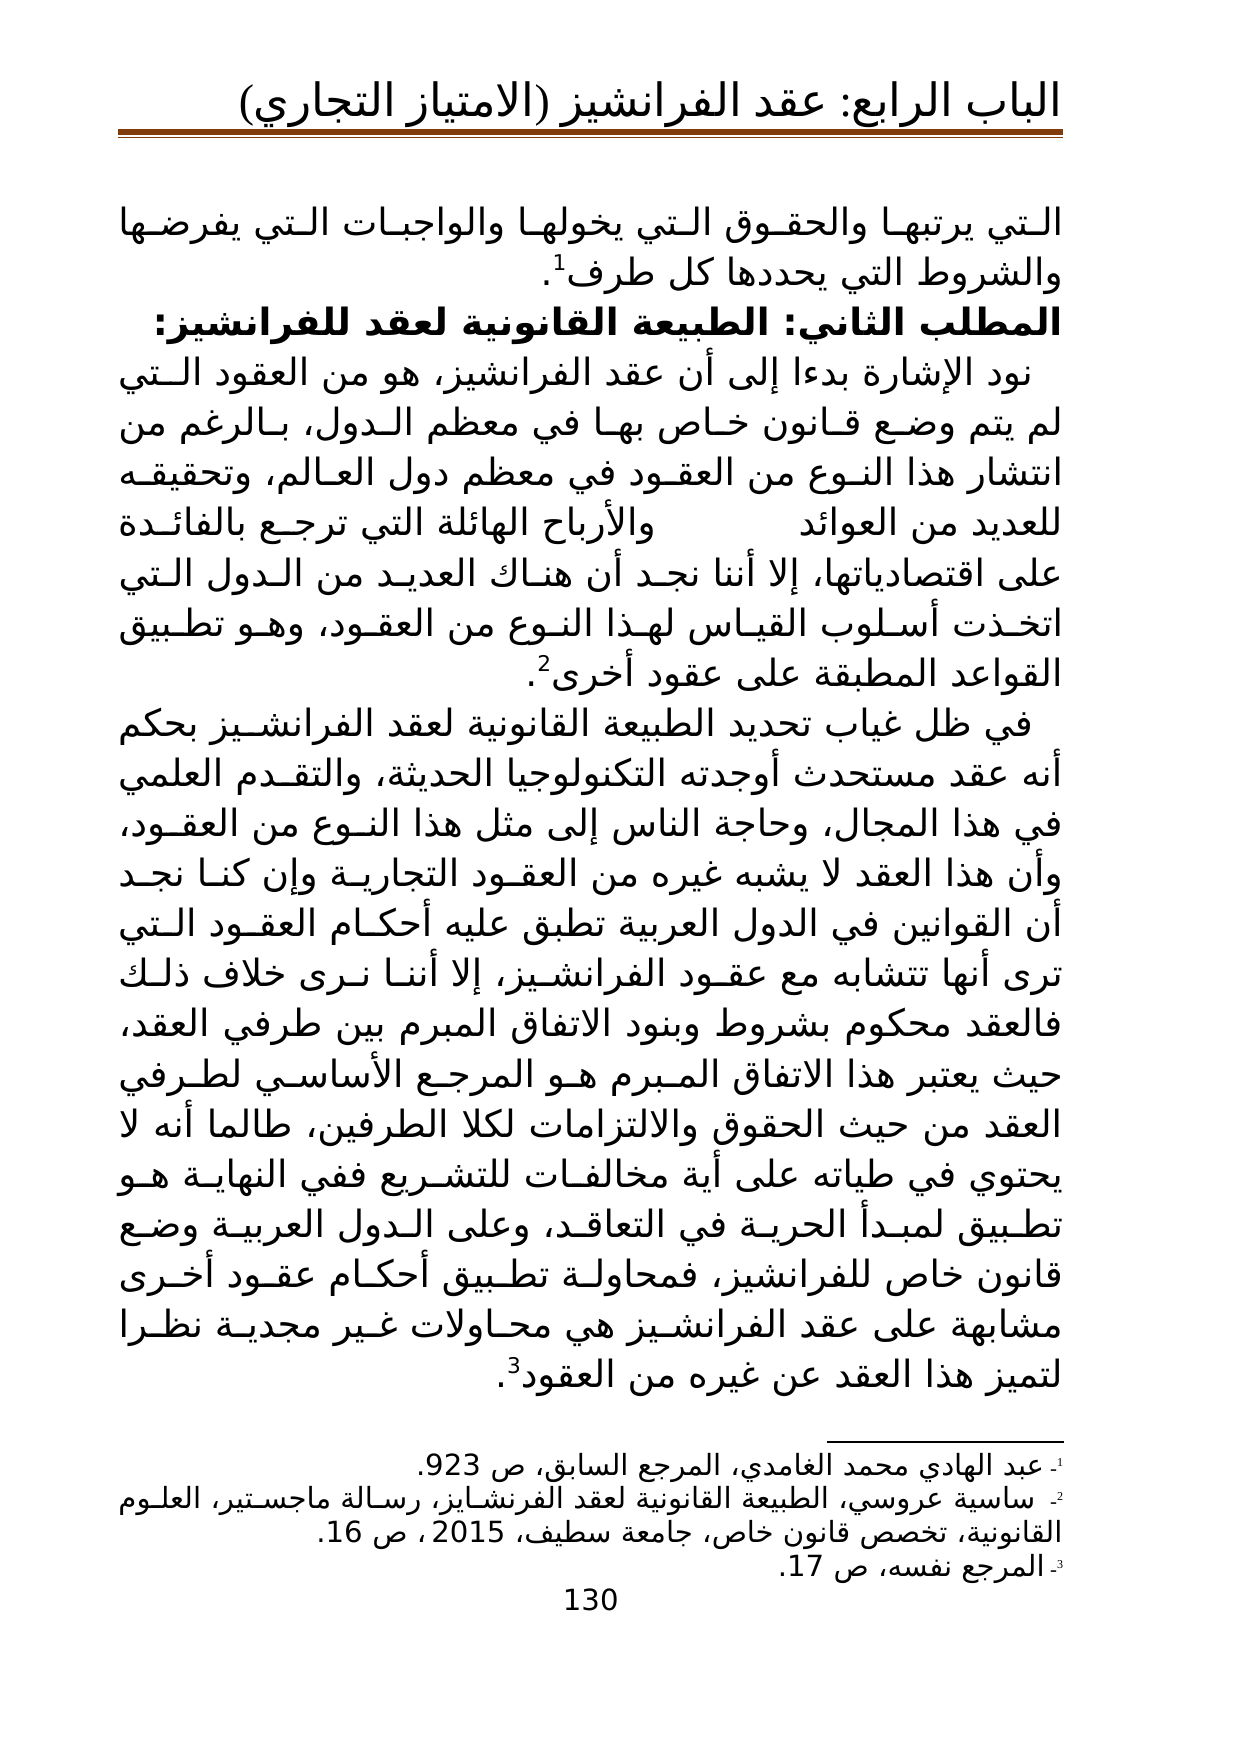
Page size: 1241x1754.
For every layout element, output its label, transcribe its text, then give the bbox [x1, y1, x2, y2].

text المطلب الثاني: الطبيعة القانونية لعقد للفرانشيز: [118, 301, 1063, 344]
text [118, 200, 1063, 294]
text نود الإشارة بدءا إلى أن عقد الفرانشيز، هو من العقود التي لم يتم وضع قانون خاص بها في معظم الدول، بالرغم من انتشار هذا النوع من العقود في معظم دول العالم، وتحقيقه للعديد من العوائد والأرباح الهائلة التي ترجع بالفائدة على اقتصادياتها، إلا أننا نجد أن هناك العديد من الدول التي اتخذت أسلوب القياس لهذا النوع من العقود، وهو تطبيق القواعد المطبقة على عقود أخرى. [118, 351, 1063, 695]
text في ظل غياب تحديد الطبيعة القانونية لعقد الفرانشيز بحكم أنه عقد مستحدث أوجدته التكنولوجيا الحديثة، والتقدم العلمي في هذا المجال، وحاجة الناس إلى مثل هذا النوع من العقود، وأن هذا العقد لا يشبه غيره من العقود التجارية وإن كنا نجد أن القوانين في الدول العربية تطبق عليه أحكام العقود التي ترى أنها تتشابه مع عقود الفرانشيز، إلا أننا نرى خلاف ذلك فالعقد محكوم بشروط وبنود الاتفاق المبرم بين طرفي العقد، حيث يعتبر هذا الاتفاق المبرم هو المرجع الأساسي لطرفي العقد من حيث الحقوق والالتزامات لكلا الطرفين، طالما أنه لا يحتوي في طياته على أية مخالفات للتشريع ففي النهاية هو تطبيق لمبدأ الحرية في التعاقد، وعلى الدول العربية وضع قانون خاص للفرانشيز، فمحاولة تطبيق أحكام عقود أخرى مشابهة على عقد الفرانشيز هي محاولات غير مجدية نظرا لتميز هذا العقد عن غيره من العقود. [118, 701, 1063, 1396]
